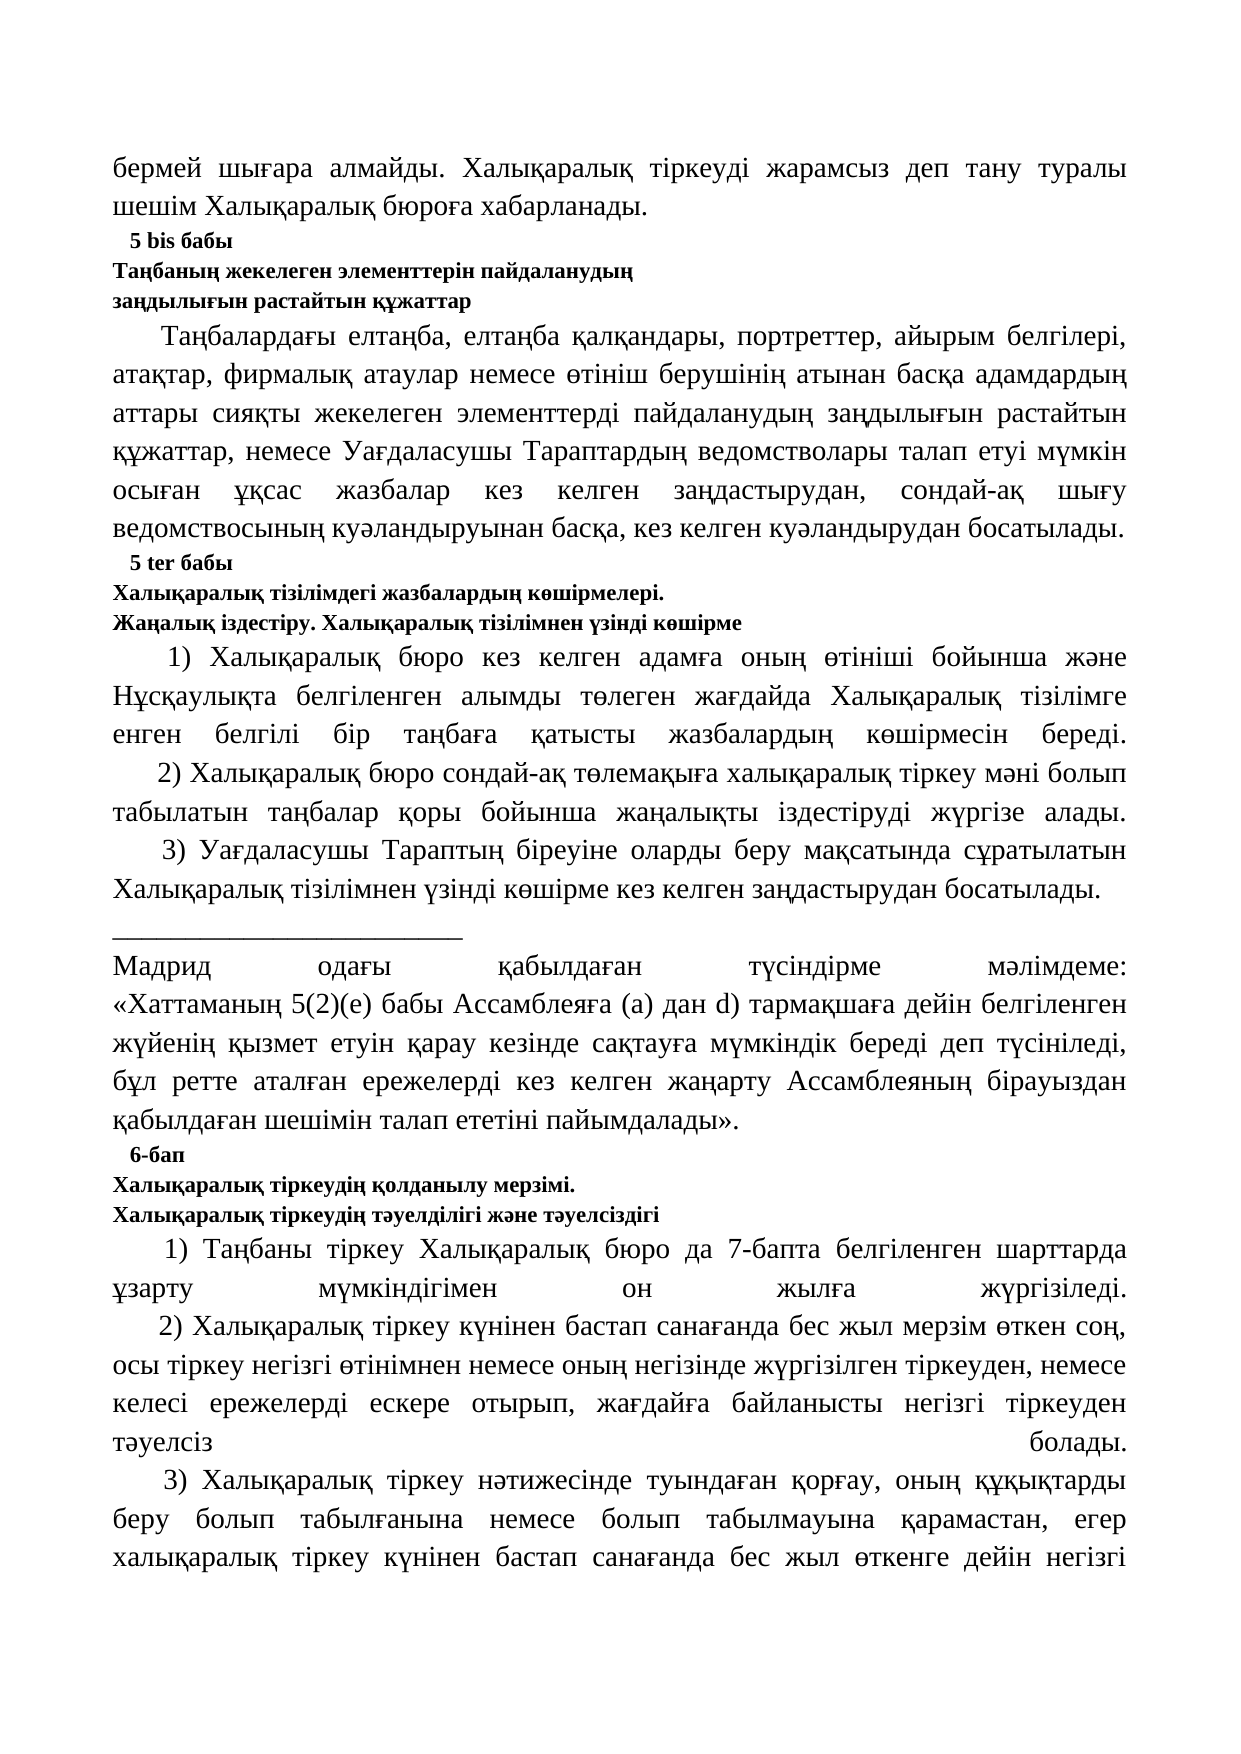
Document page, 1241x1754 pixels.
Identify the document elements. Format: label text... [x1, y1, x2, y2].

text 5 bis бабы Таңбаның жекелеген элементтерін пайдаланудың заңдылығын растайтын құжаттар [112, 227, 1128, 314]
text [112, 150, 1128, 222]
text 5 ter бабы Халықаралық тізілімдегі жазбалардың көшірмелері. Жаңалық іздестіру. Халықаралық тізілімнен үзінді көшірме [112, 549, 1128, 636]
text Таңбалардағы елтаңба, елтаңба қалқандары, портреттер, айырым белгілері, атақтар, фирмалық атаулар немесе өтініш берушінің атынан басқа адамдардың аттары сияқты жекелеген элементтерді пайдаланудың заңдылығын растайтын құжаттар, немесе Уағдаласушы Тараптардың ведомстволары талап етуі мүмкін осыған ұқсас жазбалар кез келген заңдастырудан, сондай-ақ шығу ведомствосының куәландыруынан басқа, кез келген куәландырудан босатылады. [112, 318, 1128, 544]
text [112, 1231, 1128, 1573]
text 1) Халықаралық бюро кез келген адамға оның өтініші бойынша және Нұсқаулықта белгіленген алымды төлеген жағдайда Халықаралық тізілімге енген белгілі бір таңбаға қатысты жазбалардың көшірмесін береді. 2) Халықаралық бюро сондай-ақ төлемақыға халықаралық тіркеу мәні болып табылатын таңбалар қоры бойынша жаңалықты іздестіруді жүргізе алады. 3) Уағдаласушы Тараптың біреуіне оларды беру мақсатында сұратылатын Халықаралық тізілімнен үзінді көшірме кез келген заңдастырудан босатылады. [112, 639, 1128, 904]
text 6-бап Халықаралық тіркеудің қолданылу мерзімі. Халықаралық тіркеудің тәуелділігі және тәуелсіздігі [112, 1141, 1128, 1227]
text ________________________ Мадрид одағы қабылдаған түсіндірме мәлімдеме: «Хаттаманың 5(2)(е) бабы Ассамблеяға (а) дан d) тармақшаға дейін белгіленген жүйенің қызмет етуін қарау кезінде сақтауға мүмкіндік береді деп түсініледі, бұл ретте аталған ережелерді кез келген жаңарту Ассамблеяның бірауыздан қабылдаған шешімін талап ететіні пайымдалады». [112, 909, 1128, 1136]
